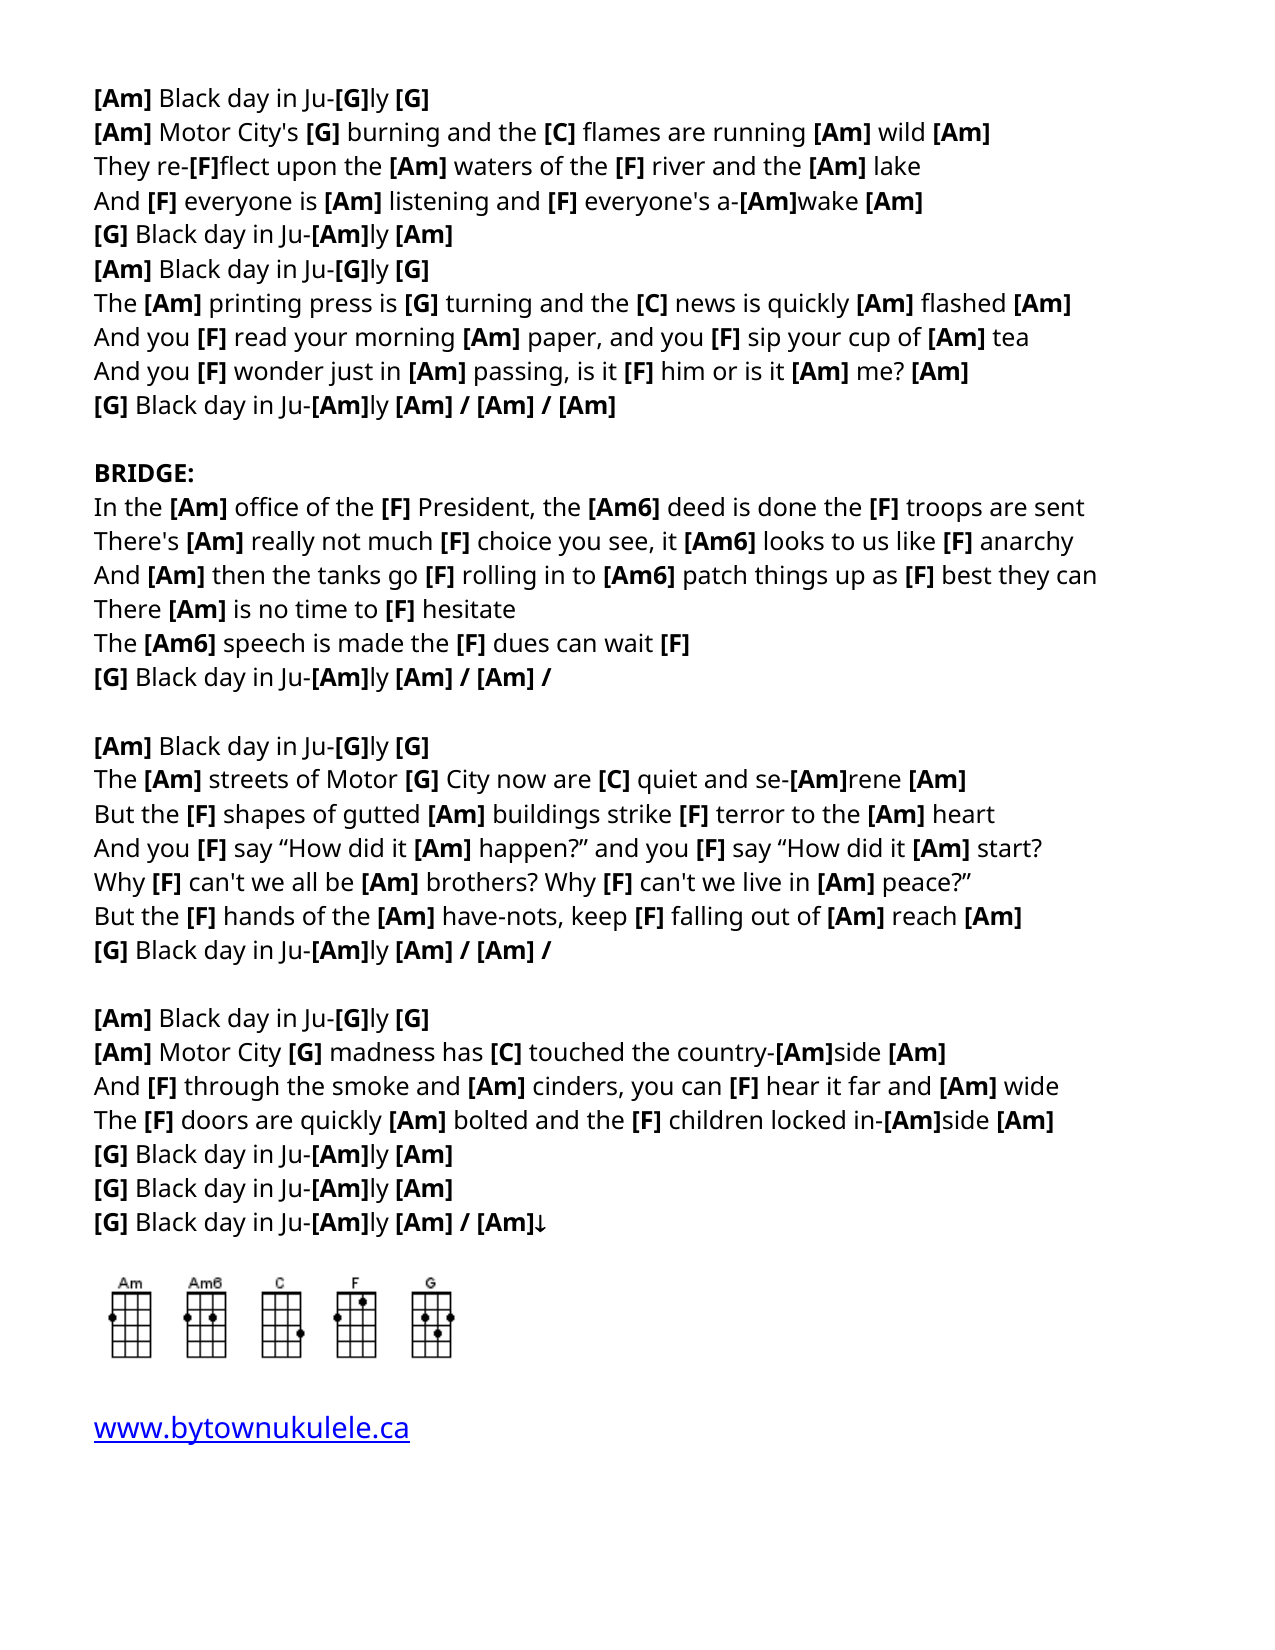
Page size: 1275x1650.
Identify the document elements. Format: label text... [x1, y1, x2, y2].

text And [F] everyone is [Am] listening and [F] everyone's a-[Am]wake [Am] [94, 183, 1256, 217]
text [Am] Motor City [G] madness has [C] touched the country-[Am]side [Am] [94, 1035, 1256, 1069]
text [Am] Motor City's [G] burning and the [C] flames are running [Am] wild [Am] [94, 115, 1256, 149]
picture [93, 1273, 469, 1374]
text BRIDGE: [94, 456, 1256, 490]
text The [Am6] speech is made the [F] dues can wait [F] [94, 626, 1256, 660]
text [G] Black day in Ju-[Am]ly [Am] / [Am] / [94, 932, 1256, 967]
text They re-[F]flect upon the [Am] waters of the [F] river and the [Am] lake [94, 149, 1256, 183]
text And you [F] say “How did it [Am] happen?” and you [F] say “How did it [Am] start? [94, 830, 1256, 864]
text The [F] doors are quickly [Am] bolted and the [F] children locked in-[Am]side [Am] [94, 1103, 1256, 1137]
text And you [F] read your morning [Am] paper, and you [F] sip your cup of [Am] tea [94, 319, 1256, 353]
text [G] Black day in Ju-[Am]ly [Am] / [Am] / [94, 660, 1256, 694]
text [Am] Black day in Ju-[G]ly [G] [94, 81, 1256, 115]
text And [F] through the smoke and [Am] cinders, you can [F] hear it far and [Am] wide [94, 1069, 1256, 1103]
text [G] Black day in Ju-[Am]ly [Am] [94, 1171, 1256, 1205]
text The [Am] streets of Motor [G] City now are [C] quiet and se-[Am]rene [Am] [94, 762, 1256, 796]
text There [Am] is no time to [F] hesitate [94, 592, 1256, 626]
text The [Am] printing press is [G] turning and the [C] news is quickly [Am] flashed [Am] [94, 285, 1256, 319]
text [Am] Black day in Ju-[G]ly [G] [94, 728, 1256, 762]
text But the [F] shapes of gutted [Am] buildings strike [F] terror to the [Am] heart [94, 796, 1256, 830]
text [Am] Black day in Ju-[G]ly [G] [94, 251, 1275, 285]
text [G] Black day in Ju-[Am]ly [Am] / [Am] / [Am] [94, 387, 1256, 422]
text And you [F] wonder just in [Am] passing, is it [F] him or is it [Am] me? [Am] [94, 353, 1256, 387]
text [G] Black day in Ju-[Am]ly [Am] [94, 217, 1256, 251]
text www.bytownukulele.ca [94, 1407, 1256, 1447]
text There's [Am] really not much [F] choice you see, it [Am6] looks to us like [F] anarchy [94, 524, 1256, 558]
text But the [F] hands of the [Am] have-nots, keep [F] falling out of [Am] reach [Am] [94, 898, 1256, 932]
text [G] Black day in Ju-[Am]ly [Am] / [Am] [94, 1205, 1256, 1239]
text And [Am] then the tanks go [F] rolling in to [Am6] patch things up as [F] best they can [94, 558, 1256, 592]
text [Am] Black day in Ju-[G]ly [G] [94, 1001, 1256, 1035]
text In the [Am] office of the [F] President, the [Am6] deed is done the [F] troops are sent [94, 490, 1256, 524]
text [G] Black day in Ju-[Am]ly [Am] [94, 1137, 1256, 1171]
text Why [F] can't we all be [Am] brothers? Why [F] can't we live in [Am] peace?” [94, 864, 1256, 898]
